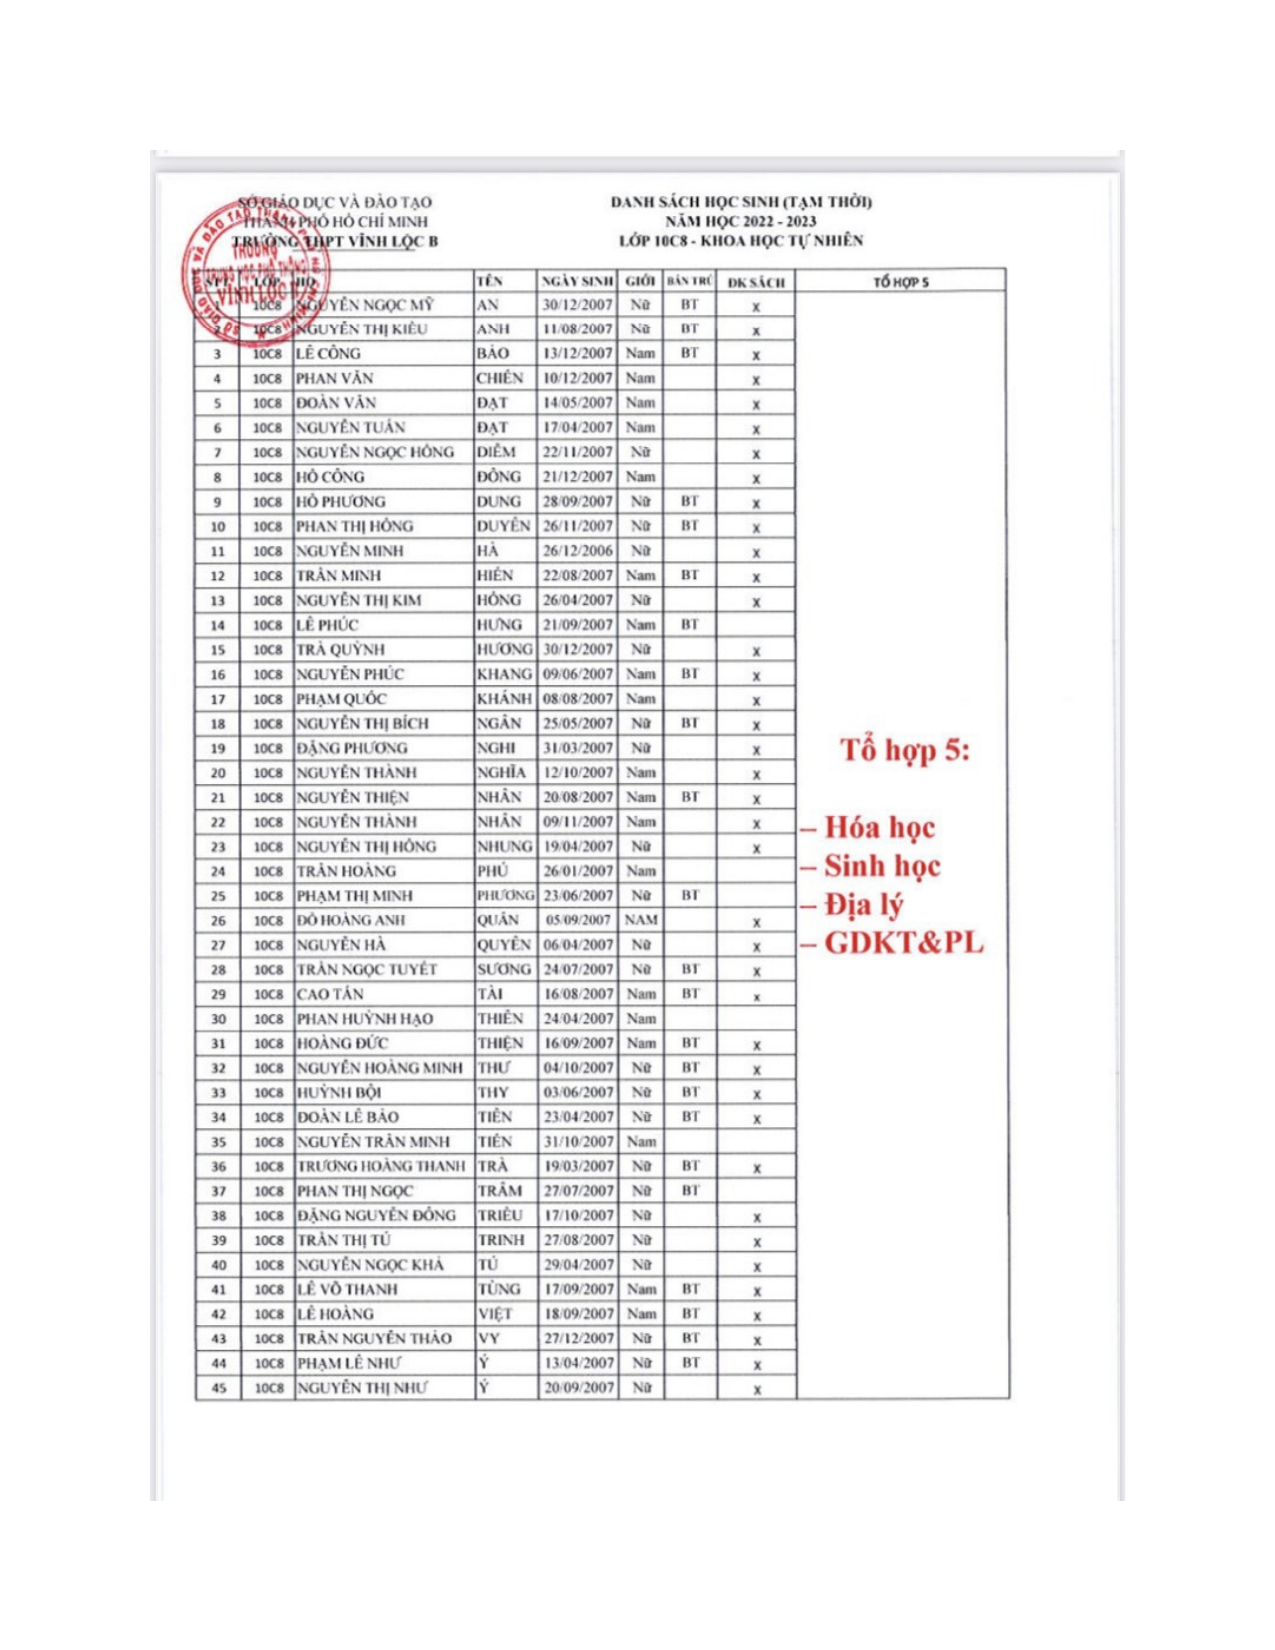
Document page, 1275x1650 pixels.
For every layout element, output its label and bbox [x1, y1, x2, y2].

picture [150, 150, 1125, 1501]
